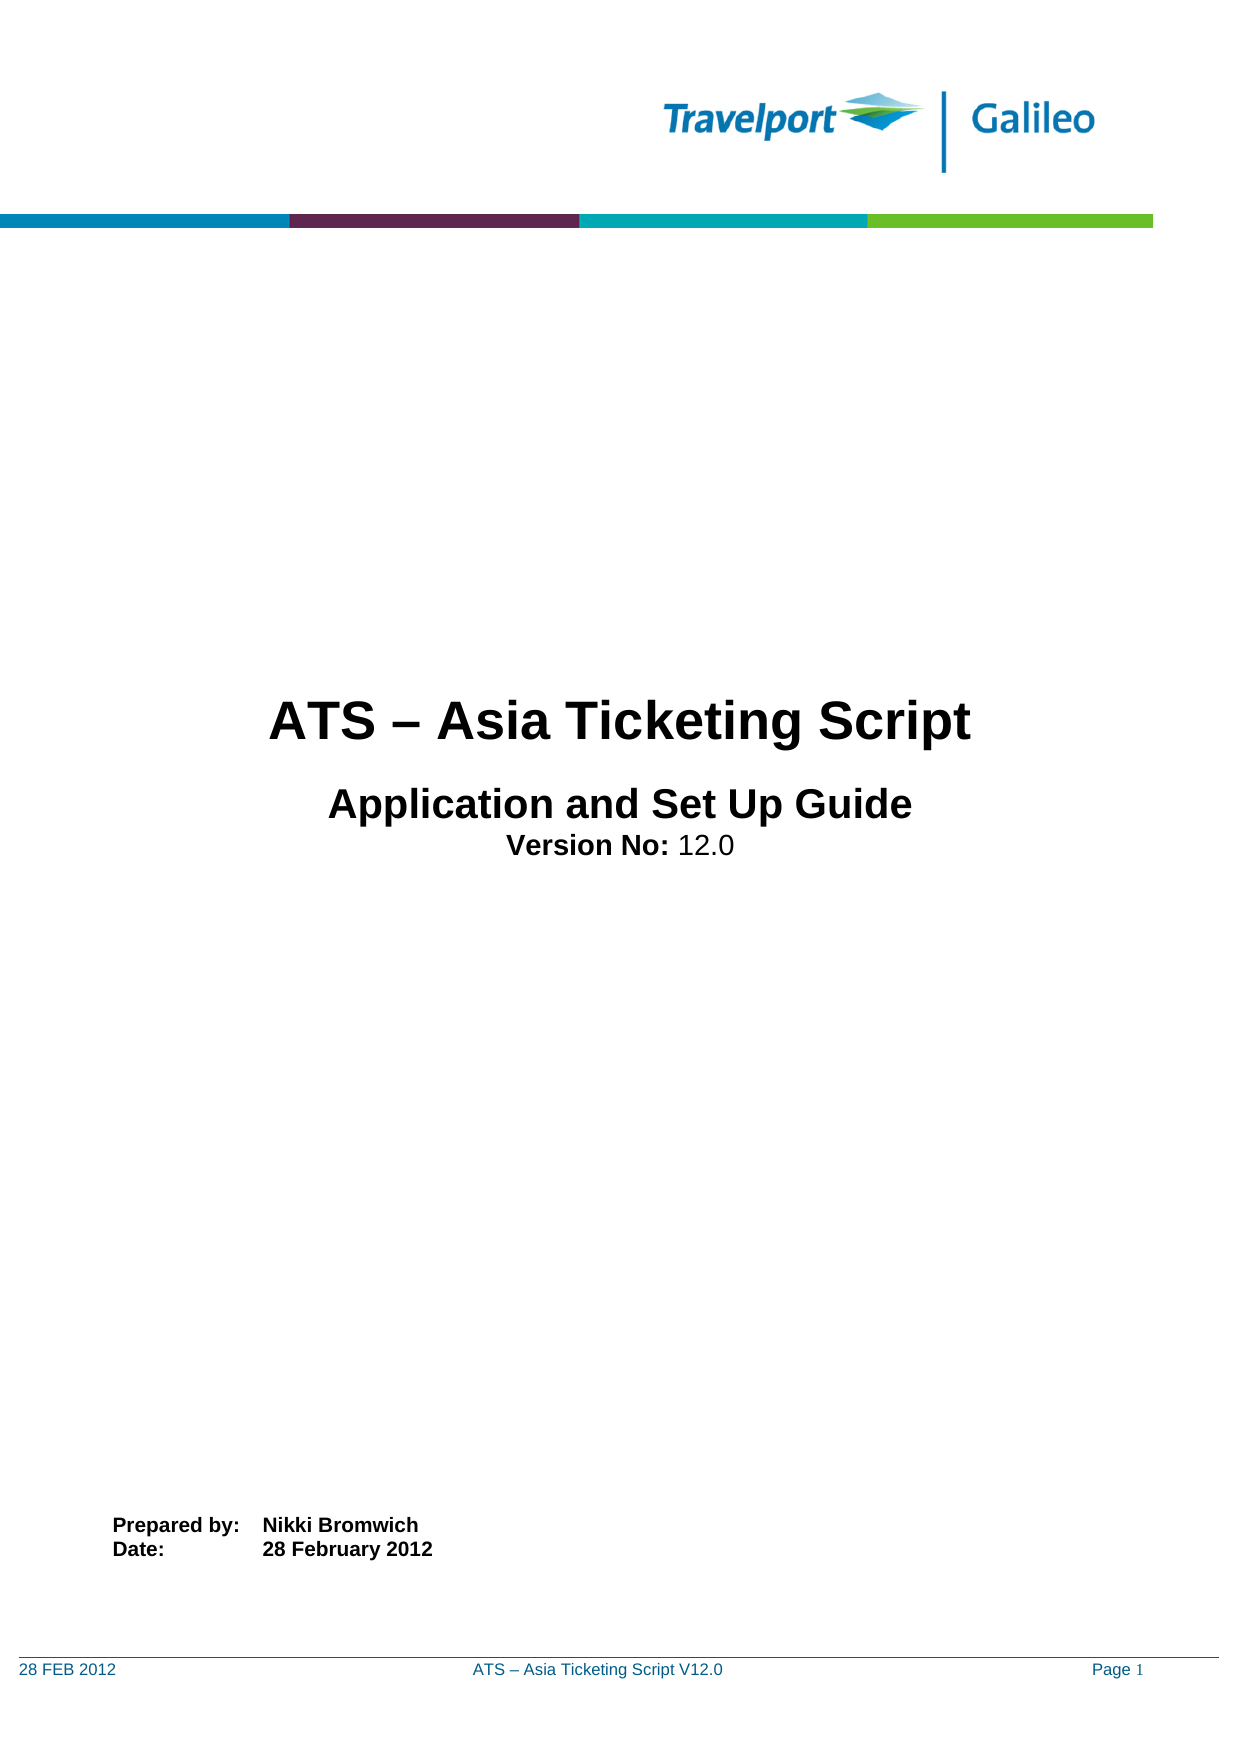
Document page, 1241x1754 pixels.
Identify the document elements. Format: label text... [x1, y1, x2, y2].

picture [1137, 1664, 1142, 1675]
subtitle ATS – Asia Ticketing Script [112, 688, 1128, 751]
subtitle Prepared by: Nikki Bromwich [112, 1513, 1128, 1537]
subtitle Application and Set Up Guide [112, 779, 1128, 827]
text Version No: 12.0 [112, 827, 1128, 861]
picture [0, 30, 1154, 258]
subtitle Date: 28 February 2012 [112, 1537, 1128, 1561]
